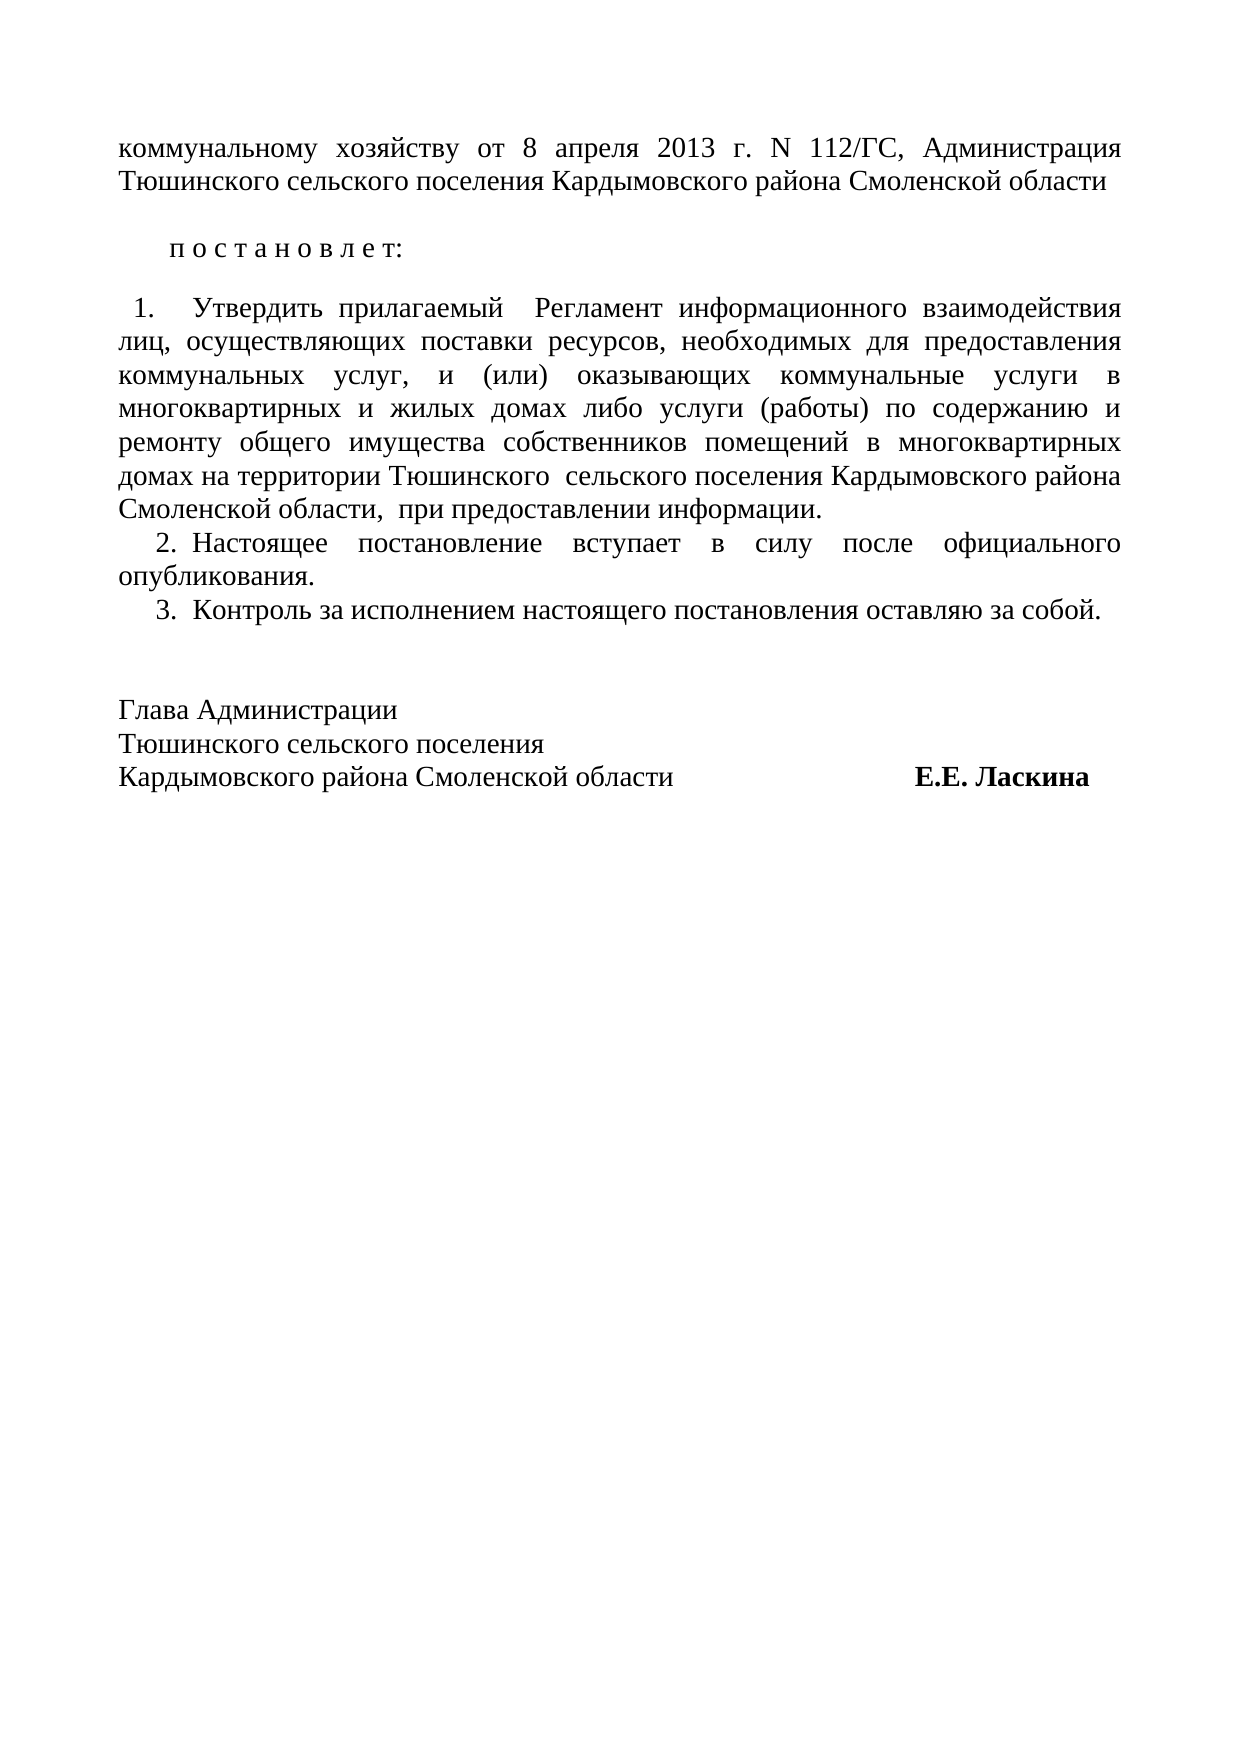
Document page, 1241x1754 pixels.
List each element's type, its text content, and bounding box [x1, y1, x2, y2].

list Контроль за исполнением настоящего постановления оставляю за собой. [155, 592, 1122, 625]
list Настоящее постановление вступает в силу после официального опубликования. [118, 525, 1122, 592]
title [118, 130, 1122, 197]
list Утвердить прилагаемый Регламент информационного взаимодействия лиц, осуществляющих поставки ресурсов, необходимых для предоставления коммунальных услуг, и (или) оказывающих коммунальные услуги в многоквартирных и жилых домах либо услуги (работы) по содержанию и ремонту общего имущества собственников помещений в многоквартирных домах на территории Тюшинского сельского поселения Кардымовского района Смоленской области, при предоставлении информации. [118, 290, 1122, 525]
text Кардымовского района Смоленской области Е.Е. Ласкина [118, 759, 1122, 793]
text Тюшинского сельского поселения [118, 726, 1122, 759]
text п о с т а н о в л е т: [118, 231, 1122, 264]
text Глава Администрации [118, 692, 1122, 726]
